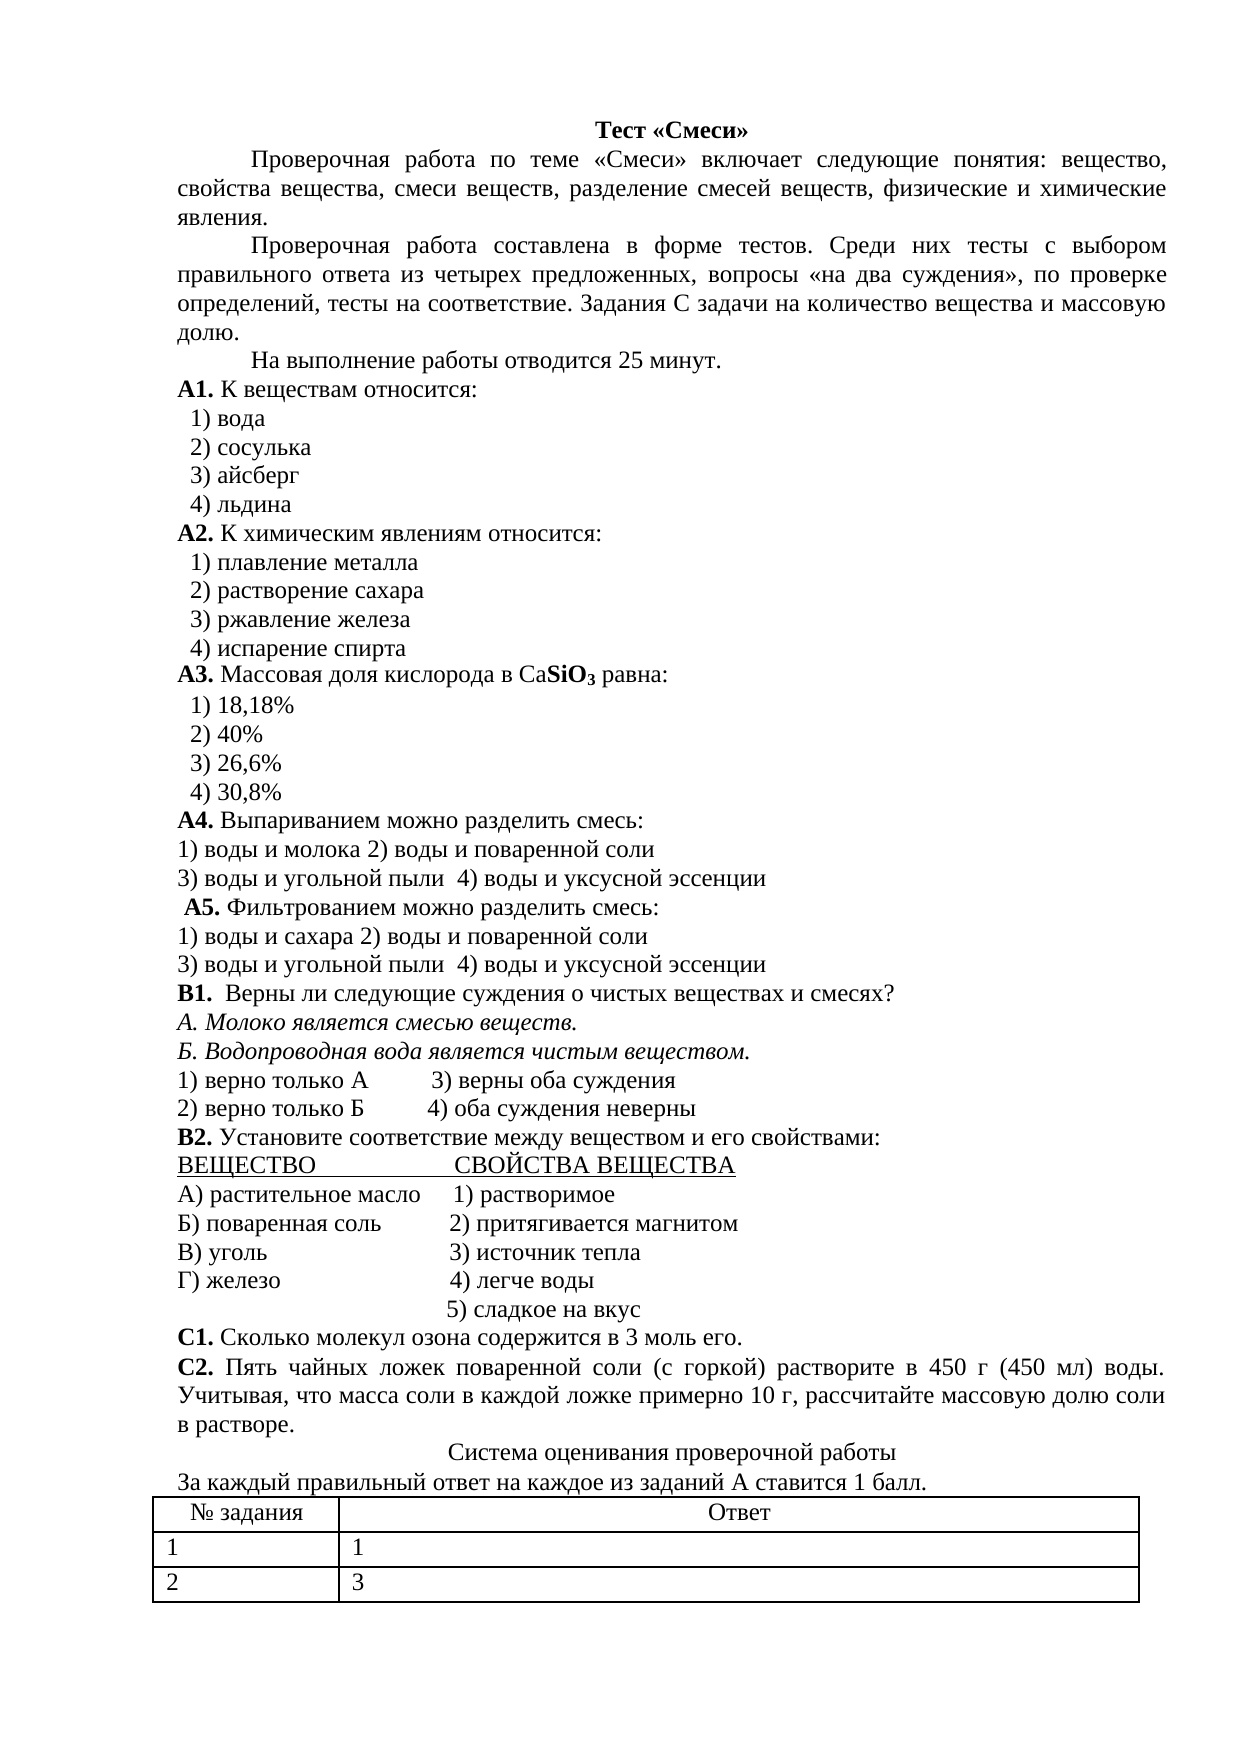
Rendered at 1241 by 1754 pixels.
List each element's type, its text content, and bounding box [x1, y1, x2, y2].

text А. Молоко является смесью веществ. [177, 1008, 1184, 1036]
text Б) поваренная соль 2) притягивается магнитом В) уголь 3) источник тепла [177, 1208, 740, 1266]
list верно только А 3) верны оба суждения [177, 1065, 1184, 1094]
text 4) 30,8% [190, 777, 1184, 806]
list айсберг [190, 461, 1184, 489]
text А2. К химическим явлениям относится: [177, 518, 1184, 547]
text 1) воды и сахара 2) воды и поваренной соли [177, 921, 1184, 950]
text На выполнение работы отводится 25 минут. [251, 346, 1184, 374]
text В2. Установите соответствие между веществом и его свойствами: ВЕЩЕСТВО СВОЙСТВА ВЕЩЕСТВА [177, 1123, 881, 1179]
table_cell 2 [154, 1568, 338, 1601]
text 5) сладкое на вкус [446, 1294, 1184, 1323]
table_cell 1 [340, 1533, 1138, 1566]
table_cell 3 [340, 1568, 1138, 1601]
table_header Ответ [340, 1498, 1138, 1531]
text В1. Верны ли следующие суждения о чистых веществах и смесях? [177, 979, 1184, 1007]
list льдина [190, 489, 1184, 518]
text А) растительное масло 1) растворимое [177, 1180, 1184, 1208]
text 1) воды и молока 2) воды и поваренной соли [177, 835, 1184, 863]
text 3) 26,6% [190, 748, 1184, 777]
list верно только Б 4) оба суждения неверны [177, 1094, 1184, 1122]
text 1) 18,18% [190, 691, 1184, 719]
text Б. Водопроводная вода является чистым веществом. [177, 1036, 1184, 1065]
text 3) воды и угольной пыли 4) воды и уксусной эссенции [177, 950, 1184, 979]
list сосулька [190, 432, 1184, 461]
list ржавление железа [190, 605, 1184, 633]
text А3. Массовая доля кислорода в СаSiО3 равна: [177, 662, 1184, 691]
text За каждый правильный ответ на каждое из заданий А ставится 1 балл. [175, 1467, 928, 1496]
text Проверочная работа составлена в форме тестов. Среди них тесты с выбором правильного ответа из четырех предложенных, вопросы «на два суждения», по проверке определений, тесты на соответствие. Задания С задачи на количество вещества и массовую долю. [177, 231, 1167, 346]
subtitle Тест «Смеси» [595, 116, 1184, 144]
text А4. Выпариванием можно разделить смесь: [177, 806, 1184, 835]
list плавление металла [190, 547, 1184, 576]
text А5. Фильтрованием можно разделить смесь: [183, 892, 1184, 921]
text Система оценивания проверочной работы [175, 1438, 1168, 1467]
text С2. Пять чайных ложек поваренной соли (с горкой) растворите в 450 г (450 мл) воды. Учитывая, что масса соли в каждой ложке примерно 10 г, рассчитайте массовую долю соли в растворе. [177, 1352, 1166, 1438]
text Проверочная работа по теме «Смеси» включает следующие понятия: вещество, свойства вещества, смеси веществ, разделение смесей веществ, физические и химические явления. [177, 144, 1167, 231]
table_cell 1 [154, 1533, 338, 1566]
text С1. Сколько молекул озона содержится в 3 моль его. [177, 1323, 1184, 1351]
list вода [190, 403, 1184, 432]
list испарение спирта [190, 633, 1184, 662]
text 2) 40% [190, 720, 1184, 748]
table_header № задания [154, 1498, 338, 1531]
text Г) железо 4) легче воды [177, 1266, 1184, 1294]
text 3) воды и угольной пыли 4) воды и уксусной эссенции [177, 863, 1184, 892]
list растворение сахара [190, 576, 1184, 604]
text А1. К веществам относится: [177, 374, 1184, 403]
